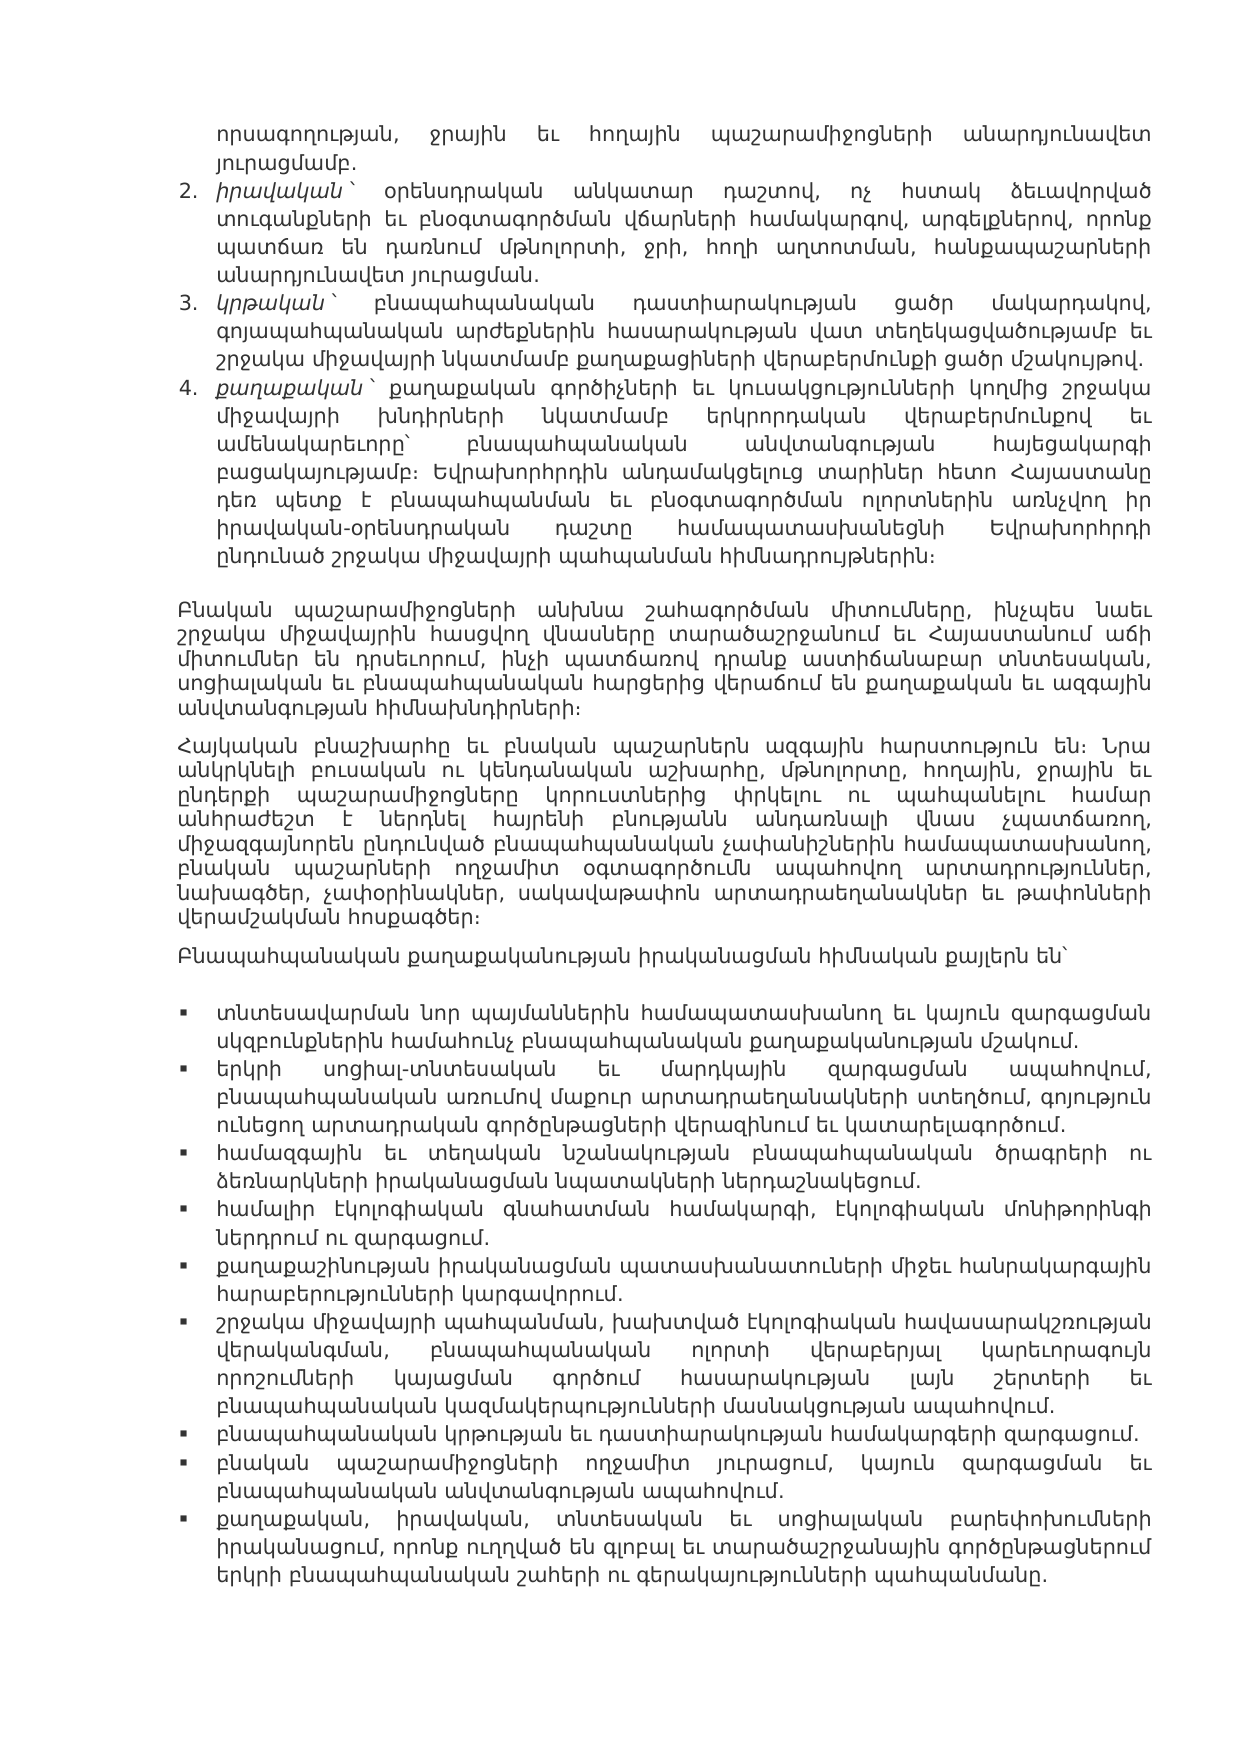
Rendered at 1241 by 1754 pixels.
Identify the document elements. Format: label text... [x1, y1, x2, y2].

list բնական պաշարամիջոցների ողջամիտ յուրացում, կայուն զարգացման եւ բնապահպանական անվտանգության ապահովում. [178, 1447, 1152, 1503]
list բնապահպանական կրթության եւ դաստիարակության համակարգերի զարգացում. [178, 1418, 1152, 1447]
list քաղաքաշինության իրականացման պատասխանատուների միջեւ հանրակարգային հարաբերությունների կարգավորում. [178, 1250, 1152, 1306]
list քաղաքական ՝ քաղաքական գործիչների եւ կուսակցությունների կողմից շրջակա միջավայրի խնդիրների նկատմամբ երկրորդական վերաբերմունքով եւ ամենակարեւորը՝ բնապահպանական անվտանգության հայեցակարգի բացակայությամբ։ Եվրախորհրդին անդամակցելուց տարիներ հետո Հայաստանը դեռ պետք է բնապահպանման եւ բնօգտագործման ոլորտներին առնչվող իր իրավական-օրենսդրական դաշտը համապատասխանեցնի Եվրախորհրդի ընդունած շրջակա միջավայրի պահպանման հիմնադրույթներին։ [178, 372, 1152, 568]
list համալիր էկոլոգիական գնահատման համակարգի, էկոլոգիական մոնիթորինգի ներդրում ու զարգացում. [178, 1193, 1152, 1250]
text Հայկական բնաշխարհը եւ բնական պաշարներն ազգային հարստություն են։ Նրա անկրկնելի բուսական ու կենդանական աշխարհը, մթնոլորտը, հողային, ջրային եւ ընդերքի պաշարամիջոցները կորուստներից փրկելու ու պահպանելու համար անհրաժեշտ է ներդնել հայրենի բնությանն անդառնալի վնաս չպատճառող, միջազգայնորեն ընդունված բնապահպանական չափանիշներին համապատասխանող, բնական պաշարների ողջամիտ օգտագործումն ապահովող արտադրություններ, նախագծեր, չափօրինակներ, սակավաթափոն արտադրաեղանակներ եւ թափոնների վերամշակման հոսքագծեր։ [177, 734, 1152, 929]
list շրջակա միջավայրի պահպանման, խախտված էկոլոգիական հավասարակշռության վերականգման, բնապահպանական ոլորտի վերաբերյալ կարեւորագույն որոշումների կայացման գործում հասարակության լայն շերտերի եւ բնապահպանական կազմակերպությունների մասնակցության ապահովում. [178, 1306, 1152, 1418]
list համազգային եւ տեղական նշանակության բնապահպանական ծրագրերի ու ձեռնարկների իրականացման նպատակների ներդաշնակեցում. [178, 1137, 1152, 1193]
text Բնական պաշարամիջոցների անխնա շահագործման միտումները, ինչպես նաեւ շրջակա միջավայրին հասցվող վնասները տարածաշրջանում եւ Հայաստանում աճի միտումներ են դրսեւորում, ինչի պատճառով դրանք աստիճանաբար տնտեսական, սոցիալական եւ բնապահպանական հարցերից վերաճում են քաղաքական եւ ազգային անվտանգության հիմնախնդիրների։ [177, 598, 1152, 720]
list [178, 118, 1152, 175]
text Բնապահպանական քաղաքականության իրականացման հիմնական քայլերն են՝ [177, 943, 1152, 967]
list երկրի սոցիալ-տնտեսական եւ մարդկային զարգացման ապահովում, բնապահպանական առումով մաքուր արտադրաեղանակների ստեղծում, գոյություն ունեցող արտադրական գործընթացների վերազինում եւ կատարելագործում. [178, 1053, 1152, 1137]
list քաղաքական, իրավական, տնտեսական եւ սոցիալական բարեփոխումների իրականացում, որոնք ուղղված են գլոբալ եւ տարածաշրջանային գործընթացներում երկրի բնապահպանական շահերի ու գերակայությունների պահպանմանը. [178, 1503, 1152, 1587]
list տնտեսավարման նոր պայմաններին համապատասխանող եւ կայուն զարգացման սկզբունքներին համահունչ բնապահպանական քաղաքականության մշակում. [178, 997, 1152, 1053]
list կրթական ՝ բնապահպանական դաստիարակության ցածր մակարդակով, գոյապահպանական արժեքներին հասարակության վատ տեղեկացվածությամբ եւ շրջակա միջավայրի նկատմամբ քաղաքացիների վերաբերմունքի ցածր մշակույթով. [178, 287, 1152, 372]
list իրավական ՝ օրենսդրական անկատար դաշտով, ոչ հստակ ձեւավորված տուգանքների եւ բնօգտագործման վճարների համակարգով, արգելքներով, որոնք պատճառ են դառնում մթնոլորտի, ջրի, հողի աղտոտման, հանքապաշարների անարդյունավետ յուրացման. [178, 175, 1152, 287]
